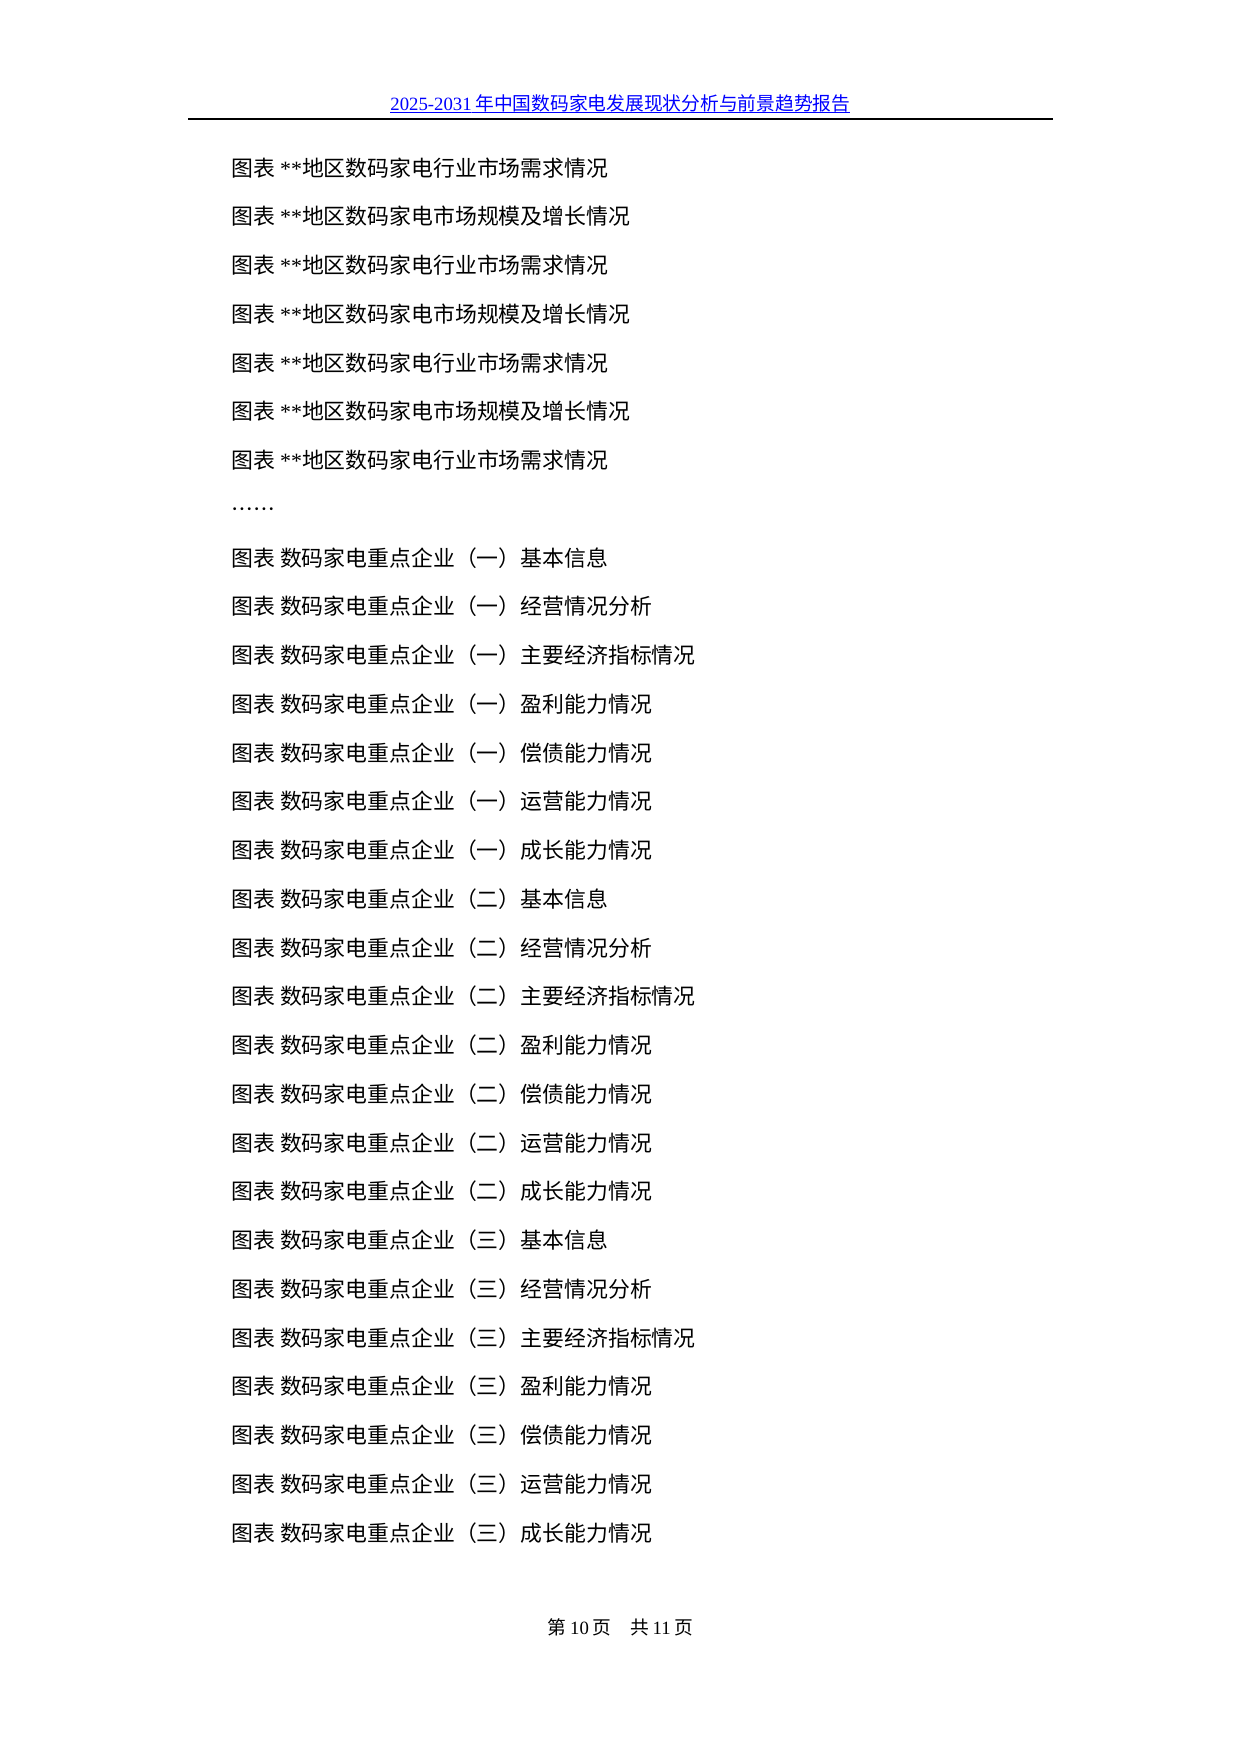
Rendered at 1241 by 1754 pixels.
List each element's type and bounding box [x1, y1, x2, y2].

text [187, 150, 1053, 1548]
